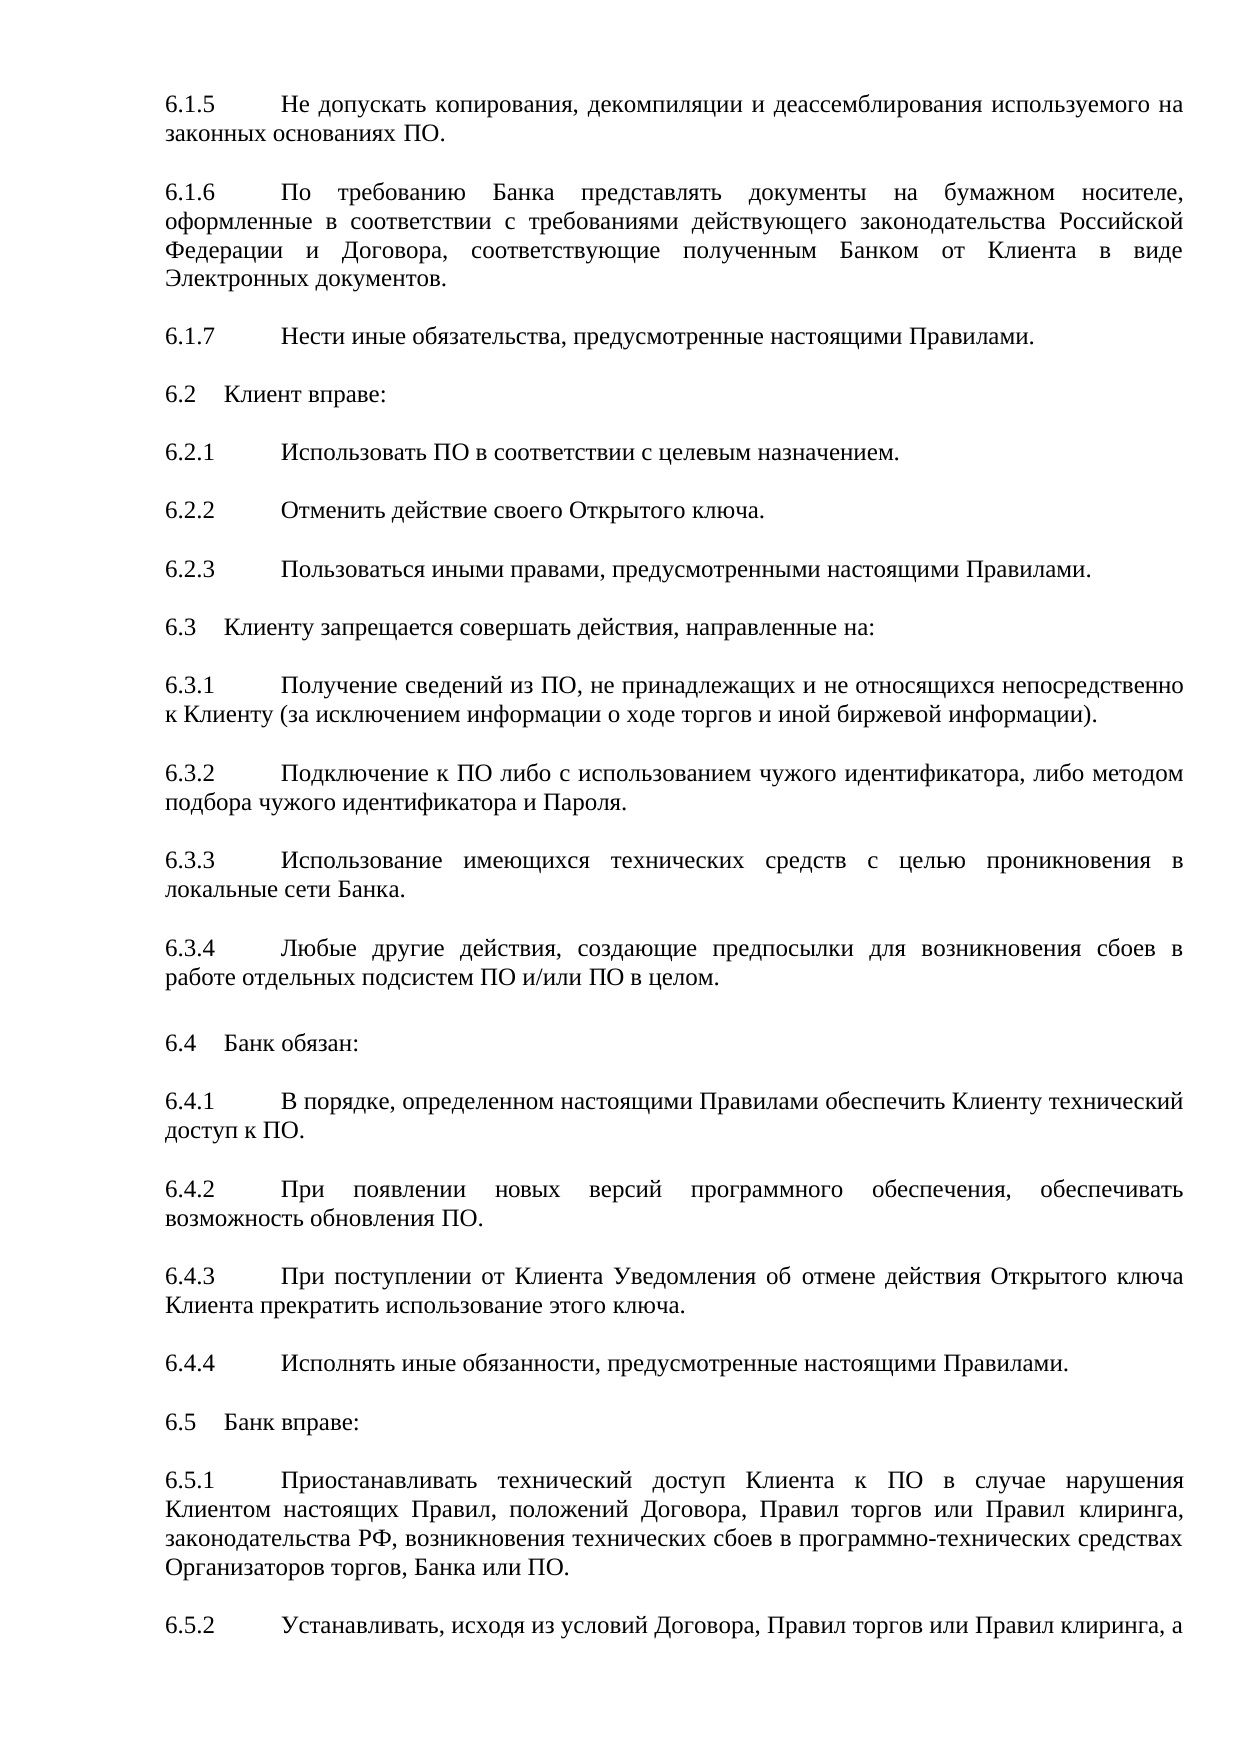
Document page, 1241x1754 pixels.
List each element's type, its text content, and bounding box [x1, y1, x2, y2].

list Банк обязан: [165, 1028, 1184, 1057]
list При появлении новых версий программного обеспечения, обеспечивать возможность обновления ПО. [165, 1174, 1184, 1231]
list Не допускать копирования, декомпиляции и деассемблирования используемого на законных основаниях ПО. [165, 89, 1184, 147]
list Использование имеющихся технических средств с целью проникновения в локальные сети Банка. [165, 846, 1184, 903]
list Клиенту запрещается совершать действия, направленные на: [165, 612, 1184, 641]
list Подключение к ПО либо с использованием чужого идентификатора, либо методом подбора чужого идентификатора и Пароля. [165, 758, 1184, 815]
list Клиент вправе: [165, 379, 1184, 408]
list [165, 1610, 1184, 1639]
list В порядке, определенном настоящими Правилами обеспечить Клиенту технический доступ к ПО. [165, 1086, 1184, 1144]
list Приостанавливать технический доступ Клиента к ПО в случае нарушения Клиентом настоящих Правил, положений Договора, Правил торгов или Правил клиринга, законодательства РФ, возникновения технических сбоев в программно-технических средствах Организаторов торгов, Банка или ПО. [165, 1465, 1184, 1580]
list При поступлении от Клиента Уведомления об отмене действия Открытого ключа Клиента прекратить использование этого ключа. [165, 1261, 1184, 1319]
list Отменить действие своего Открытого ключа. [165, 496, 1184, 524]
list Нести иные обязательства, предусмотренные настоящими Правилами. [165, 321, 1184, 350]
list Использовать ПО в соответствии с целевым назначением. [165, 437, 1184, 466]
list Пользоваться иными правами, предусмотренными настоящими Правилами. [165, 554, 1184, 583]
list По требованию Банка представлять документы на бумажном носителе, оформленные в соответствии с требованиями действующего законодательства Российской Федерации и Договора, соответствующие полученным Банком от Клиента в виде Электронных документов. [165, 177, 1184, 292]
list Исполнять иные обязанности, предусмотренные настоящими Правилами. [165, 1348, 1184, 1377]
list Любые другие действия, создающие предпосылки для возникновения сбоев в работе отдельных подсистем ПО и/или ПО в целом. [165, 933, 1184, 991]
list Получение сведений из ПО, не принадлежащих и не относящихся непосредственно к Клиенту (за исключением информации о ходе торгов и иной биржевой информации). [165, 670, 1184, 728]
list Банк вправе: [165, 1407, 1184, 1436]
